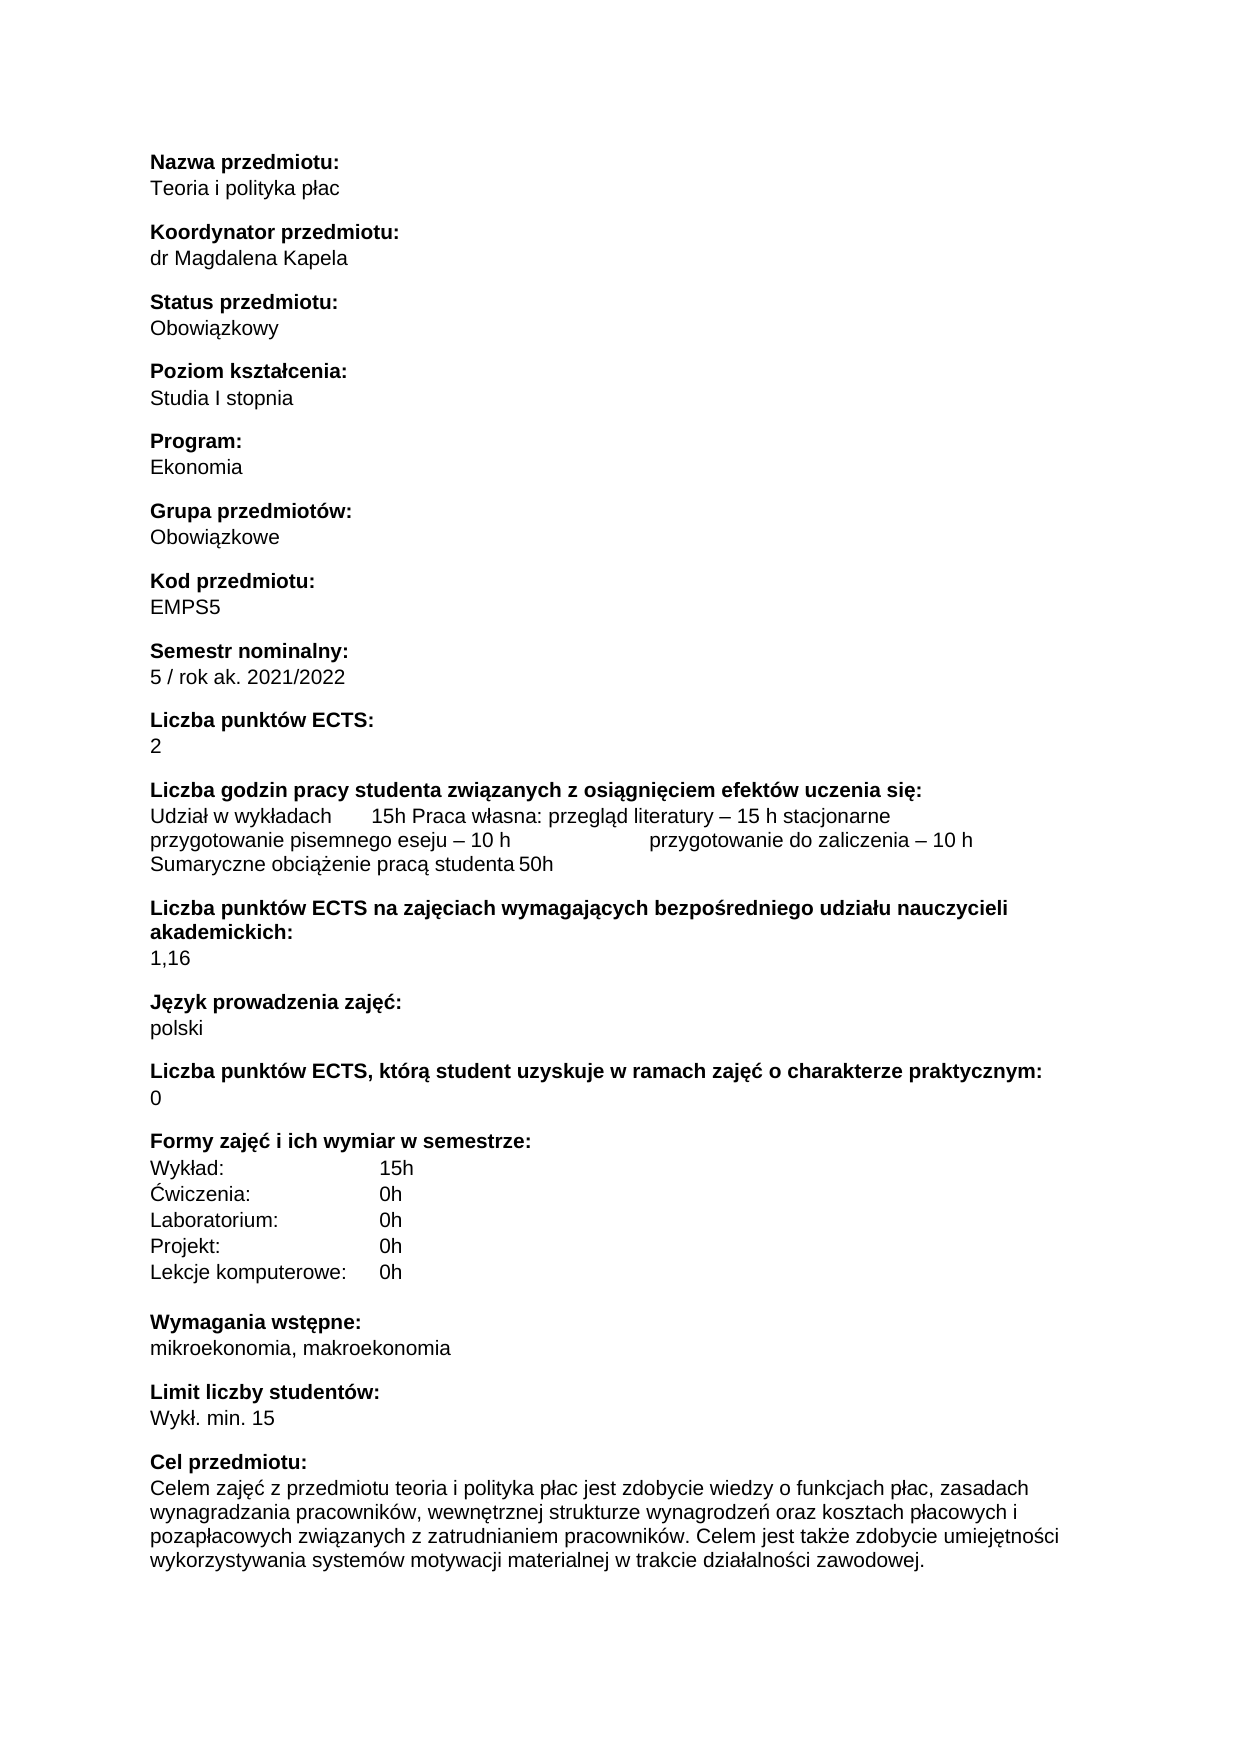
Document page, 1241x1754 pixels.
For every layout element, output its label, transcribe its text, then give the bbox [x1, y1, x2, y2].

text Studia I stopnia [150, 385, 1090, 409]
table_cell Lekcje komputerowe: [140, 1260, 367, 1284]
text Kod przedmiotu: [150, 569, 1090, 593]
text Program: [150, 429, 1090, 453]
text Obowiązkowy [150, 316, 1090, 339]
text Liczba punktów ECTS na zajęciach wymagających bezpośredniego udziału nauczycieli akademickich: [150, 896, 1090, 944]
text Liczba godzin pracy studenta związanych z osiągnięciem efektów uczenia się: [150, 778, 1090, 802]
table_cell Ćwiczenia: [140, 1182, 367, 1206]
text 2 [150, 734, 1090, 758]
text Wymagania wstępne: [150, 1310, 1090, 1334]
text 5 / rok ak. 2021/2022 [150, 664, 1090, 688]
text Język prowadzenia zajęć: [150, 989, 1090, 1013]
text Obowiązkowe [150, 525, 1090, 549]
text Liczba punktów ECTS: [150, 708, 1090, 732]
text polski [150, 1016, 1090, 1039]
text Liczba punktów ECTS, którą student uzyskuje w ramach zajęć o charakterze praktycznym: [150, 1059, 1090, 1083]
text Semestr nominalny: [150, 638, 1090, 662]
text EMPS5 [150, 595, 1090, 619]
text mikroekonomia, makroekonomia [150, 1336, 1090, 1360]
table_cell 0h [369, 1180, 597, 1206]
text Limit liczby studentów: [150, 1380, 1090, 1404]
text Celem zajęć z przedmiotu teoria i polityka płac jest zdobycie wiedzy o funkcjach płac, zasadach wynagradzania pracowników, wewnętrznej strukturze wynagrodzeń oraz kosztach płacowych i pozapłacowych związanych z zatrudnianiem pracowników. Celem jest także zdobycie umiejętności wykorzystywania systemów motywacji materialnej w trakcie działalności zawodowej. [150, 1476, 1090, 1571]
table_header 15h [369, 1156, 597, 1180]
text Teoria i polityka płac [150, 176, 1090, 200]
text Wykł. min. 15 [150, 1406, 1090, 1430]
table_header Wykład: [140, 1156, 367, 1180]
text Status przedmiotu: [150, 289, 1090, 313]
text Nazwa przedmiotu: [150, 150, 1090, 174]
text Cel przedmiotu: [150, 1449, 1090, 1473]
table_cell Projekt: [140, 1234, 367, 1258]
text Grupa przedmiotów: [150, 499, 1090, 523]
table_cell 0h [369, 1258, 597, 1284]
text dr Magdalena Kapela [150, 246, 1090, 270]
table_cell Laboratorium: [140, 1208, 367, 1232]
text 1,16 [150, 946, 1090, 970]
table_cell 0h [369, 1206, 597, 1232]
text Poziom kształcenia: [150, 359, 1090, 383]
text Formy zajęć i ich wymiar w semestrze: [150, 1129, 1090, 1153]
table_cell 0h [369, 1232, 597, 1258]
text Koordynator przedmiotu: [150, 220, 1090, 244]
text Ekonomia [150, 455, 1090, 479]
text 0 [150, 1085, 1090, 1109]
text Udział w wykładach 15h Praca własna: przegląd literatury – 15 h stacjonarne przygotowanie pisemnego eseju – 10 h przygotowanie do zaliczenia – 10 h Sumaryczne obciążenie pracą studenta 50h [150, 804, 1090, 876]
